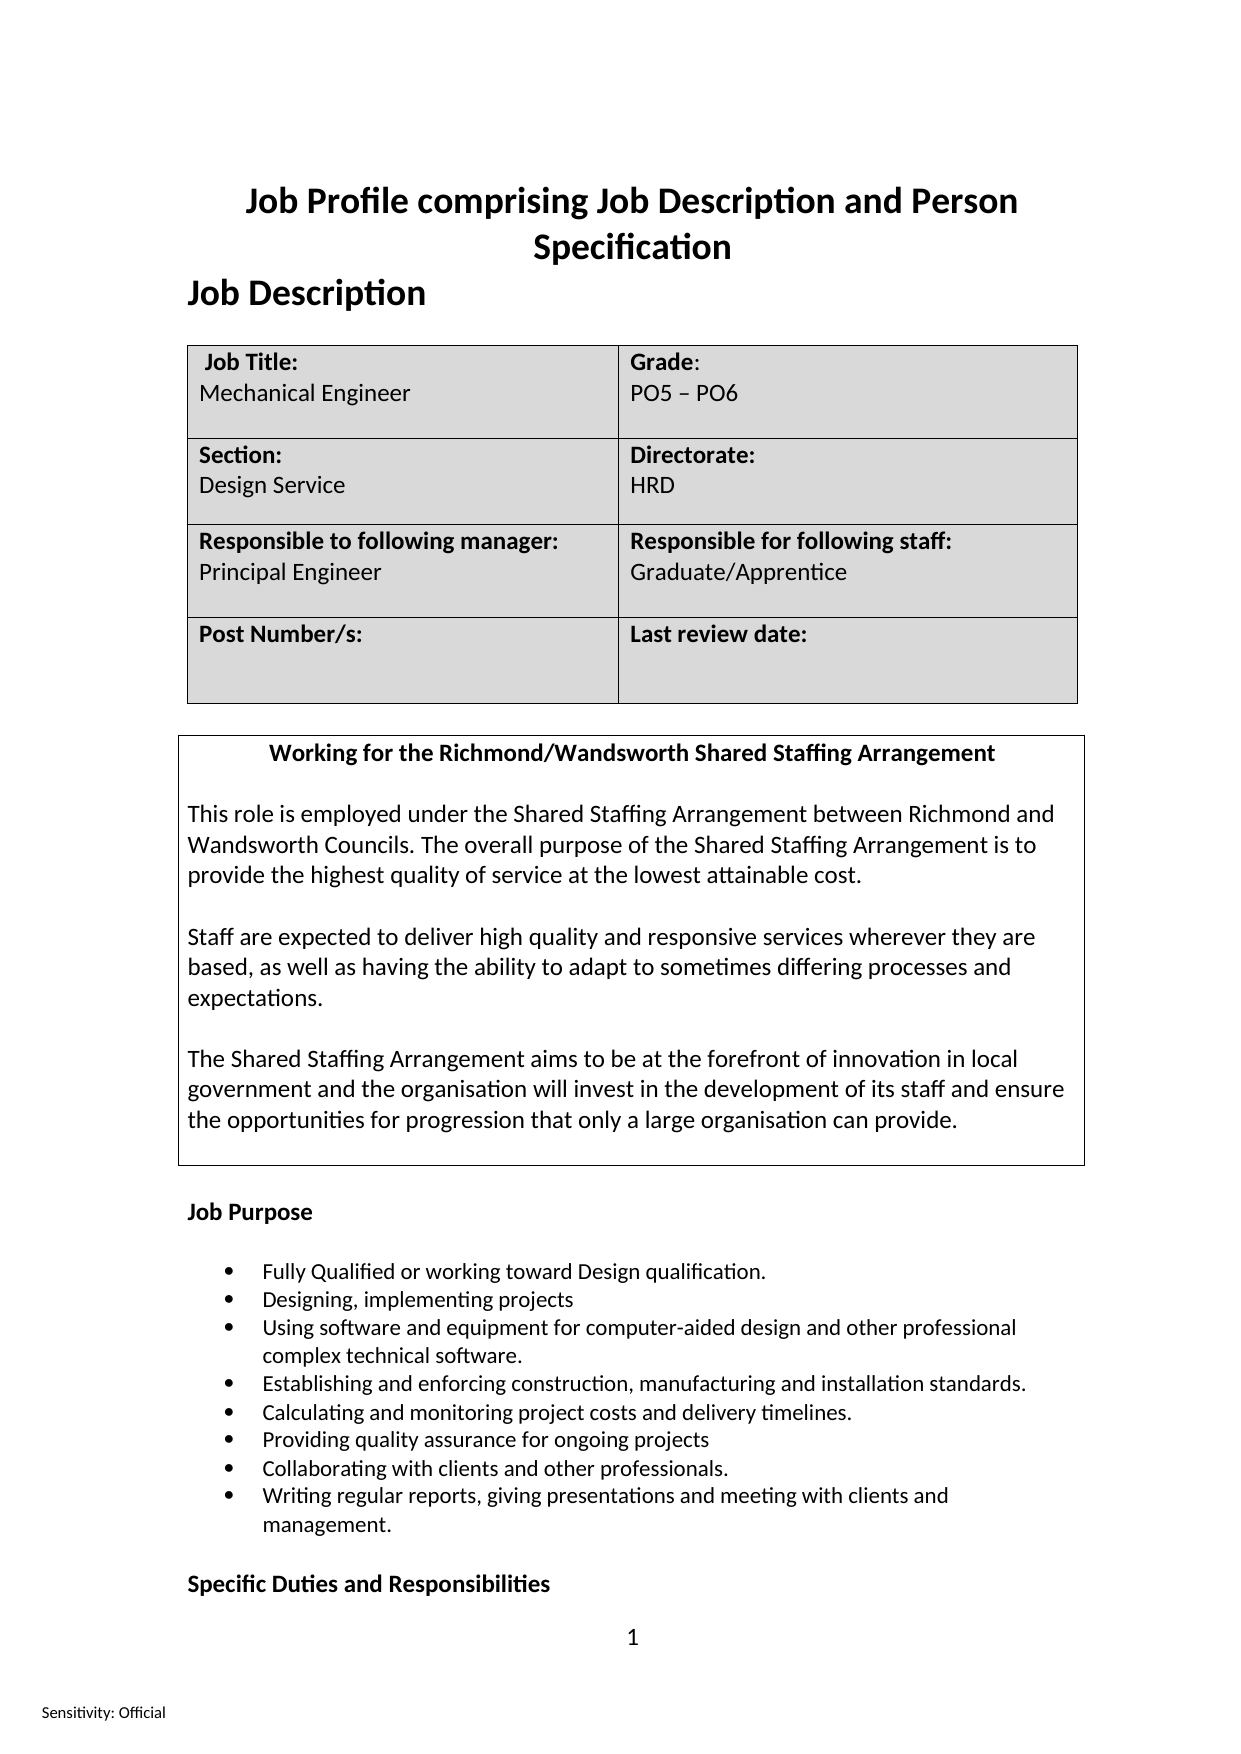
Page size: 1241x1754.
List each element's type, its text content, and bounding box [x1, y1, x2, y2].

text Staff are expected to deliver high quality and responsive services wherever they are based, as well as having the ability to adapt to sometimes differing processes and expectations. [187, 921, 1078, 1012]
list Calculating and monitoring project costs and delivery timelines. [225, 1398, 1078, 1426]
table_cell Responsible for following staff: Graduate/Apprentice [619, 525, 1077, 617]
list Providing quality assurance for ongoing projects [225, 1426, 1078, 1454]
text This role is employed under the Shared Staffing Arrangement between Richmond and Wandsworth Councils. The overall purpose of the Shared Staffing Arrangement is to provide the highest quality of service at the lowest attainable cost. [187, 799, 1078, 890]
list Designing, implementing projects [225, 1286, 1078, 1313]
table_cell Last review date: [619, 618, 1077, 703]
table_header Grade: PO5 – PO6 [619, 346, 1077, 438]
table_cell Post Number/s: [188, 618, 618, 703]
text The Shared Staffing Arrangement aims to be at the forefront of innovation in local government and the organisation will invest in the development of its staff and ensure the opportunities for progression that only a large organisation can provide. [187, 1043, 1078, 1134]
list Collaborating with clients and other professionals. [225, 1454, 1078, 1482]
table_cell Directorate: HRD [619, 439, 1077, 524]
text Job Purpose [187, 1196, 1078, 1227]
text Working for the Richmond/Wandsworth Shared Staffing Arrangement [179, 736, 1084, 768]
text Job Profile comprising Job Description and Person Specification [187, 177, 1078, 269]
list Writing regular reports, giving presentations and meeting with clients and management. [225, 1482, 1078, 1538]
table_header Job Title: Mechanical Engineer [188, 346, 618, 438]
text Job Description [187, 269, 1078, 315]
list Fully Qualified or working toward Design qualification. [225, 1257, 1078, 1286]
table_cell Section: Design Service [188, 439, 618, 524]
list Using software and equipment for computer-aided design and other professional complex technical software. [225, 1313, 1078, 1369]
list Establishing and enforcing construction, manufacturing and installation standards. [225, 1369, 1078, 1398]
table_cell Responsible to following manager: Principal Engineer [188, 525, 618, 617]
text Specific Duties and Responsibilities [187, 1568, 1078, 1599]
